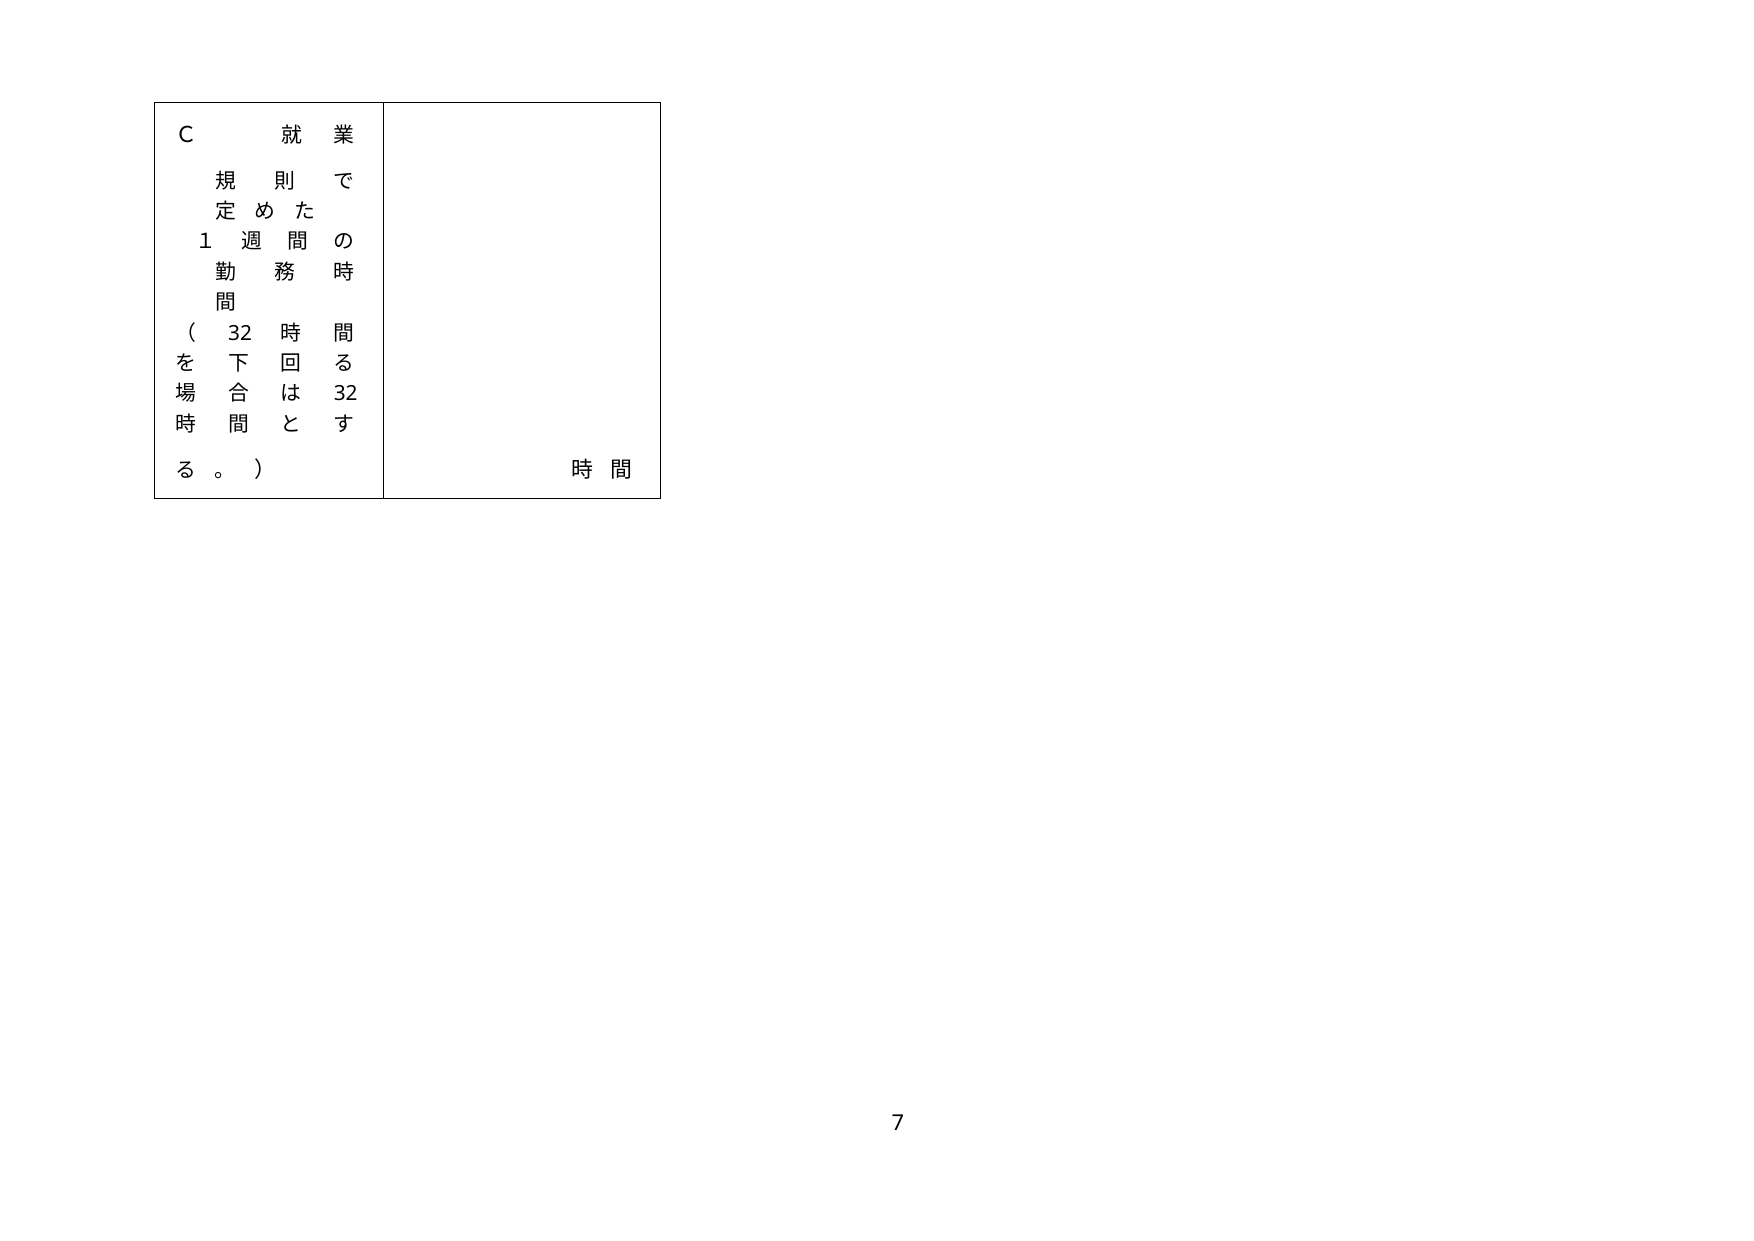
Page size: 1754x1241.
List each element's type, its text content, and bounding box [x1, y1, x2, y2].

table_cell Ｃ 就業規則で定めた １週間の勤務時間 （32時間を下回る場合は32時間とする。） [155, 103, 383, 498]
table_cell 時間 [384, 103, 660, 498]
